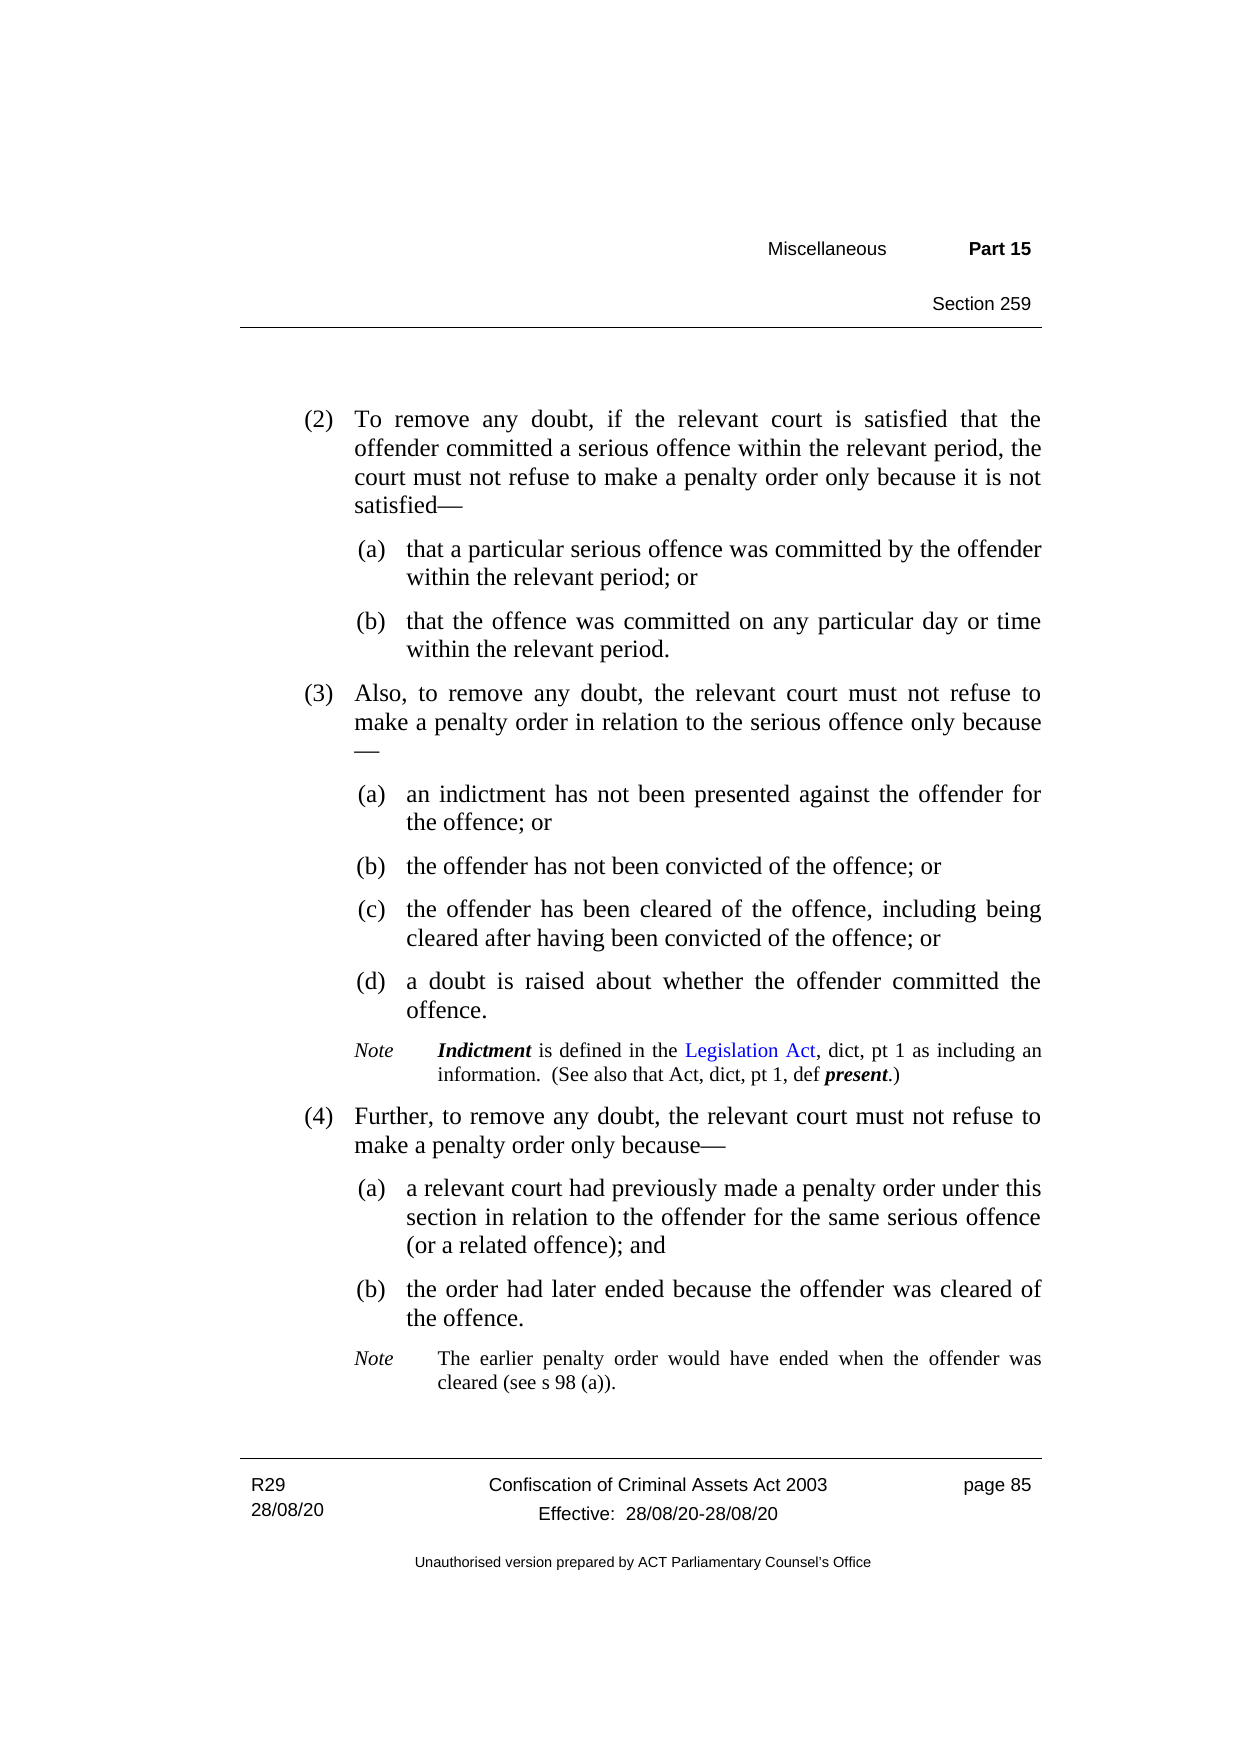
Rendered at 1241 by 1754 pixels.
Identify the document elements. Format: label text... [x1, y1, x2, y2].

text (b) the offender has not been convicted of the offence; or [239, 851, 1042, 879]
text (a) a relevant court had previously made a penalty order under this section in relation to the offender for the same serious offence (or a related offence); and [239, 1173, 1042, 1259]
text (c) the offender has been cleared of the offence, including being cleared after having been convicted of the offence; or [239, 894, 1042, 952]
text (3) Also, to remove any doubt, the relevant court must not refuse to make a penalty order in relation to the serious offence only because— [239, 678, 1042, 764]
text (4) Further, to remove any doubt, the relevant court must not refuse to make a penalty order only because— [239, 1101, 1042, 1158]
text (a) that a particular serious offence was committed by the offender within the relevant period; or [239, 534, 1042, 591]
text Note Indictment is defined in the Legislation Act, dict, pt 1 as including an information. (See also that Act, dict, pt 1, def present.) [354, 1038, 1042, 1086]
text Note The earlier penalty order would have ended when the offender was cleared (see s 98 (a)). [354, 1346, 1042, 1394]
text (2) To remove any doubt, if the relevant court is satisfied that the offender committed a serious offence within the relevant period, the court must not refuse to make a penalty order only because it is not satisfied— [239, 404, 1042, 519]
text (a) an indictment has not been presented against the offender for the offence; or [239, 779, 1042, 836]
text (b) the order had later ended because the offender was cleared of the offence. [239, 1274, 1042, 1331]
text (b) that the offence was committed on any particular day or time within the relevant period. [239, 606, 1042, 663]
text (d) a doubt is raised about whether the offender committed the offence. [239, 966, 1042, 1024]
